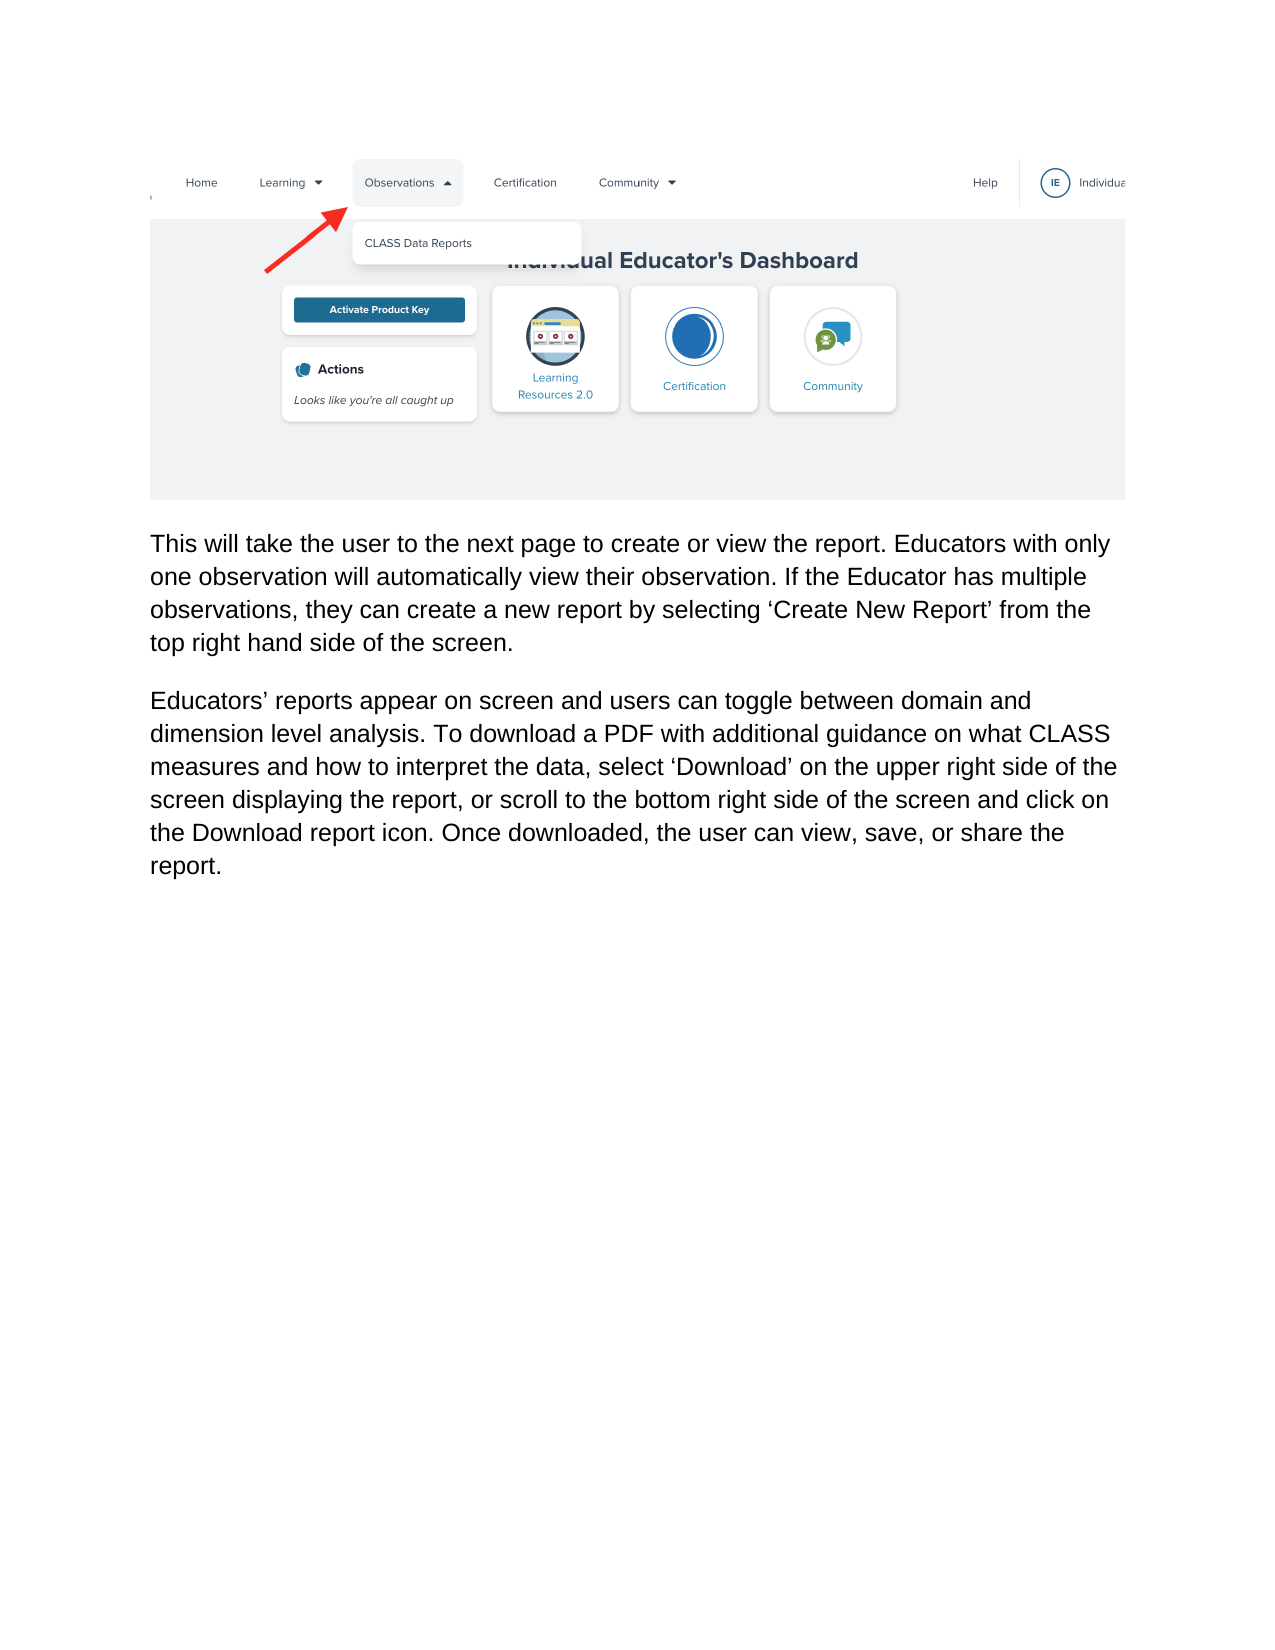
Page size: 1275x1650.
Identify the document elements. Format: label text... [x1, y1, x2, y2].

picture [150, 150, 1125, 500]
text This will take the user to the next page to create or view the report. Educators with only one observation will automatically view their observation. If the Educator has multiple observations, they can create a new report by selecting ‘Create New Report’ from the top right hand side of the screen. [150, 529, 1125, 657]
text Educators’ reports appear on screen and users can toggle between domain and dimension level analysis. To download a PDF with additional guidance on what CLASS measures and how to interpret the data, select ‘Download’ on the upper right side of the screen displaying the report, or scroll to the bottom right side of the screen and click on the Download report icon. Once downloaded, the user can view, save, or share the report. [150, 686, 1125, 880]
